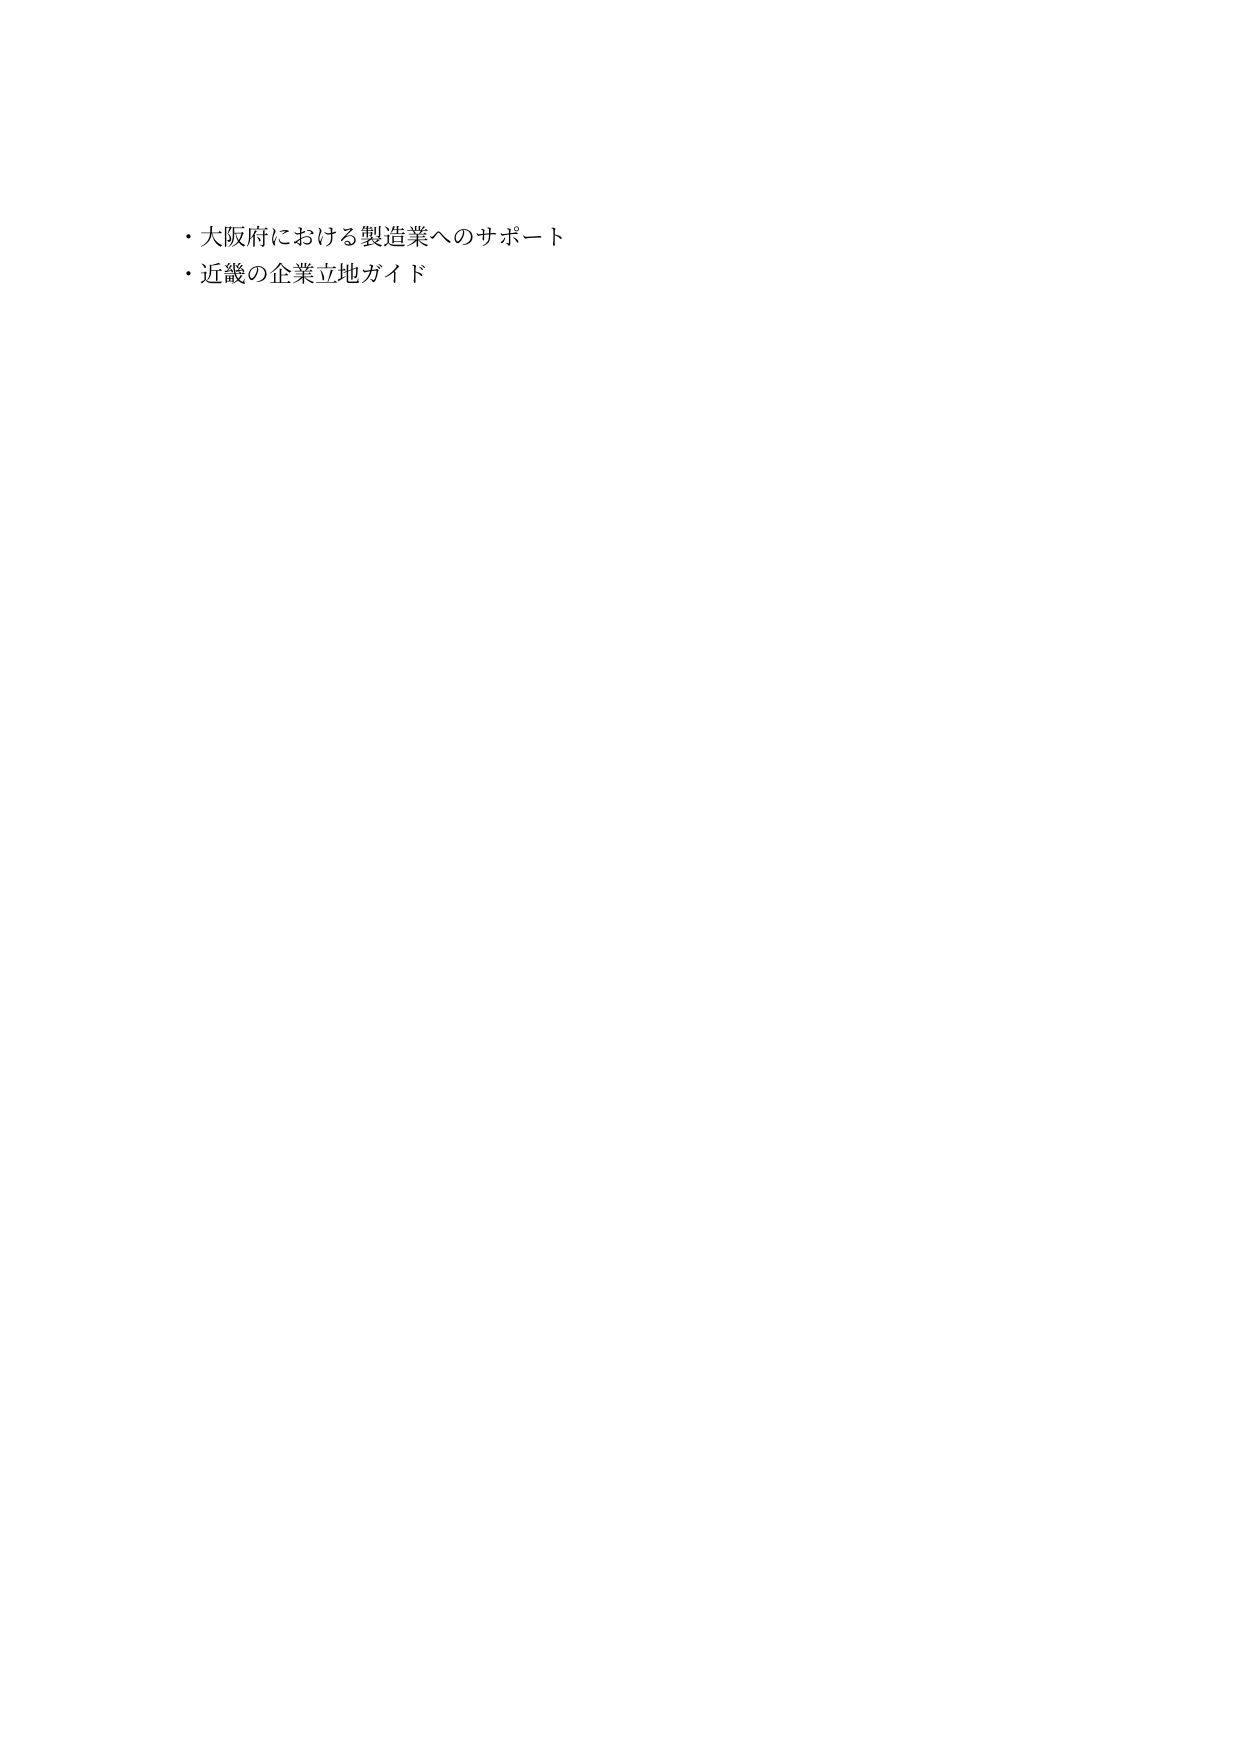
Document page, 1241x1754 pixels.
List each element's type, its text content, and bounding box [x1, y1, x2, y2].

text ・大阪府における製造業へのサポート [177, 217, 1063, 254]
text ・近畿の企業立地ガイド [177, 254, 1063, 292]
